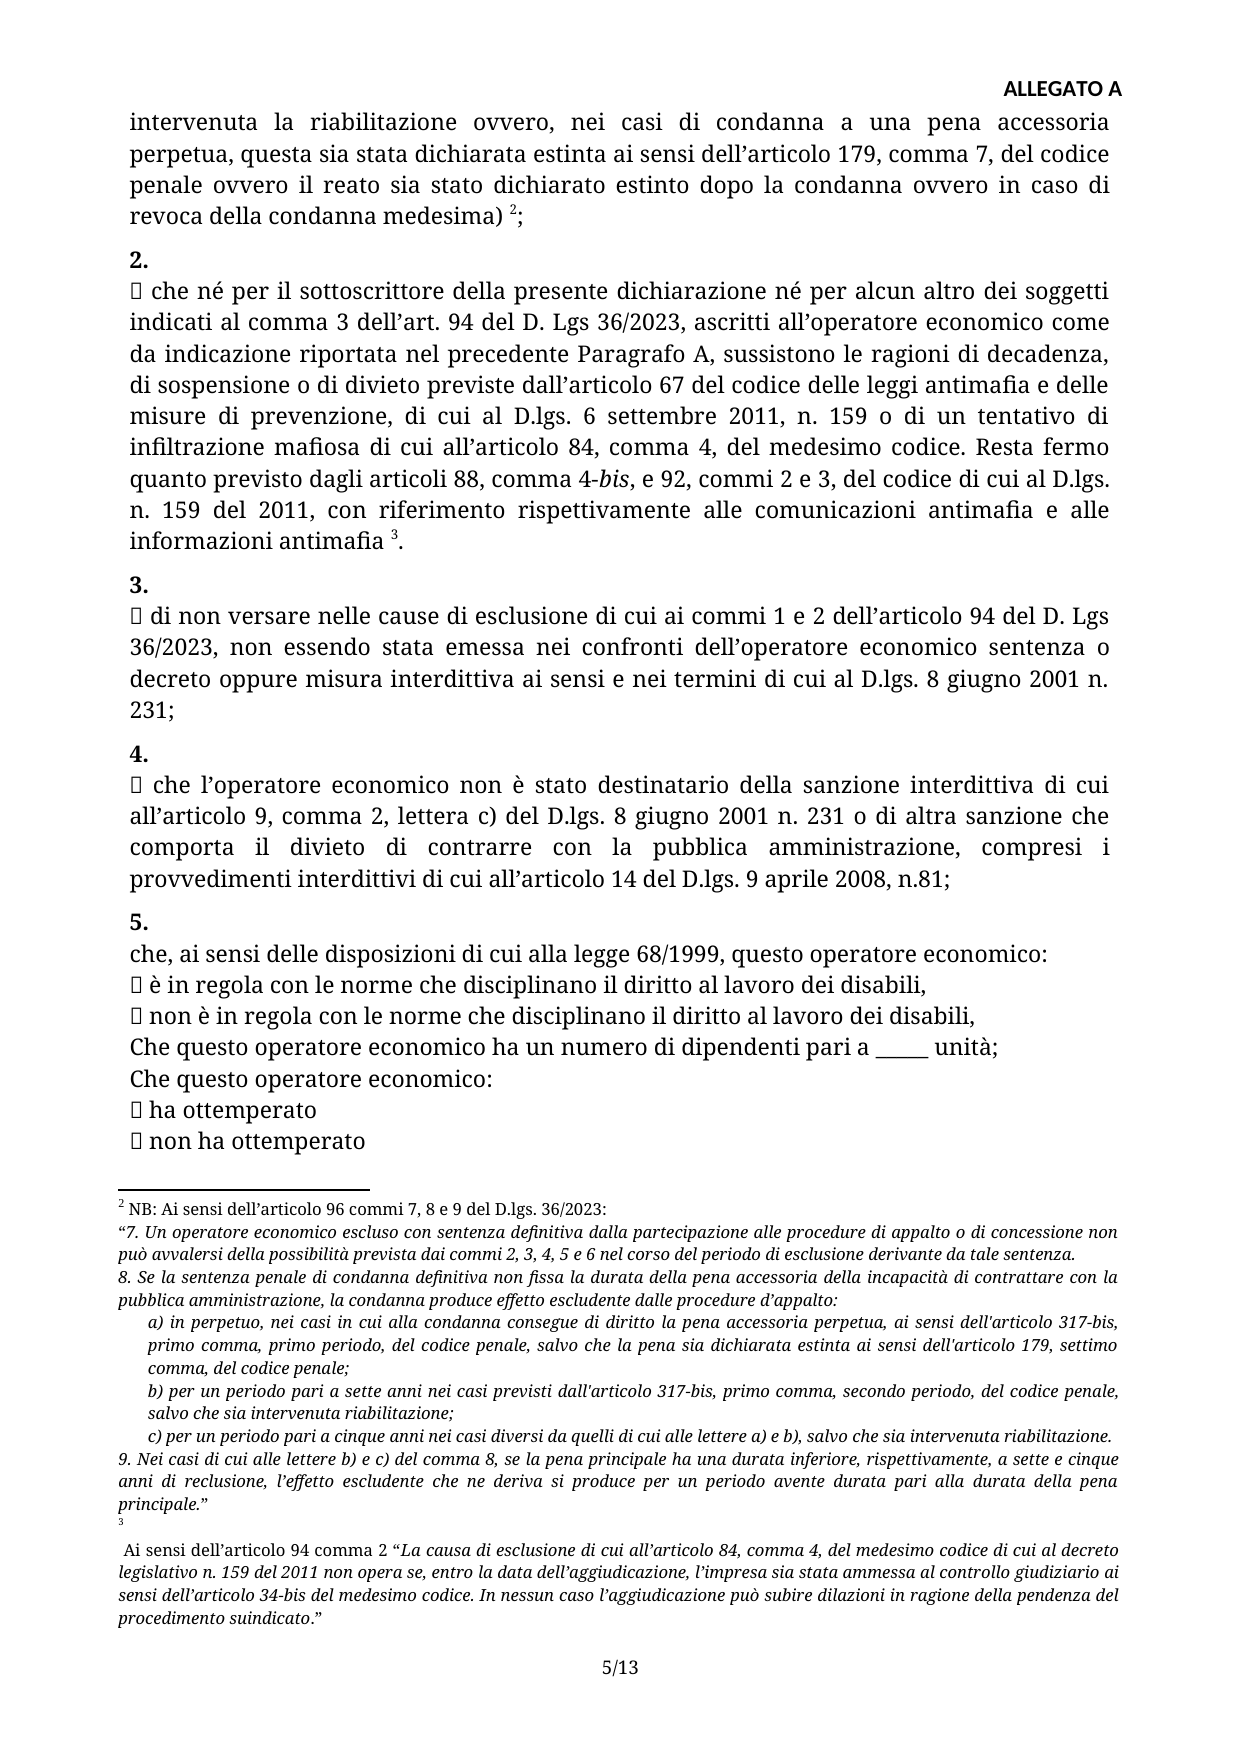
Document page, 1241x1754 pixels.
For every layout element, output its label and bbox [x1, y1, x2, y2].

table_header [118, 106, 1122, 1156]
